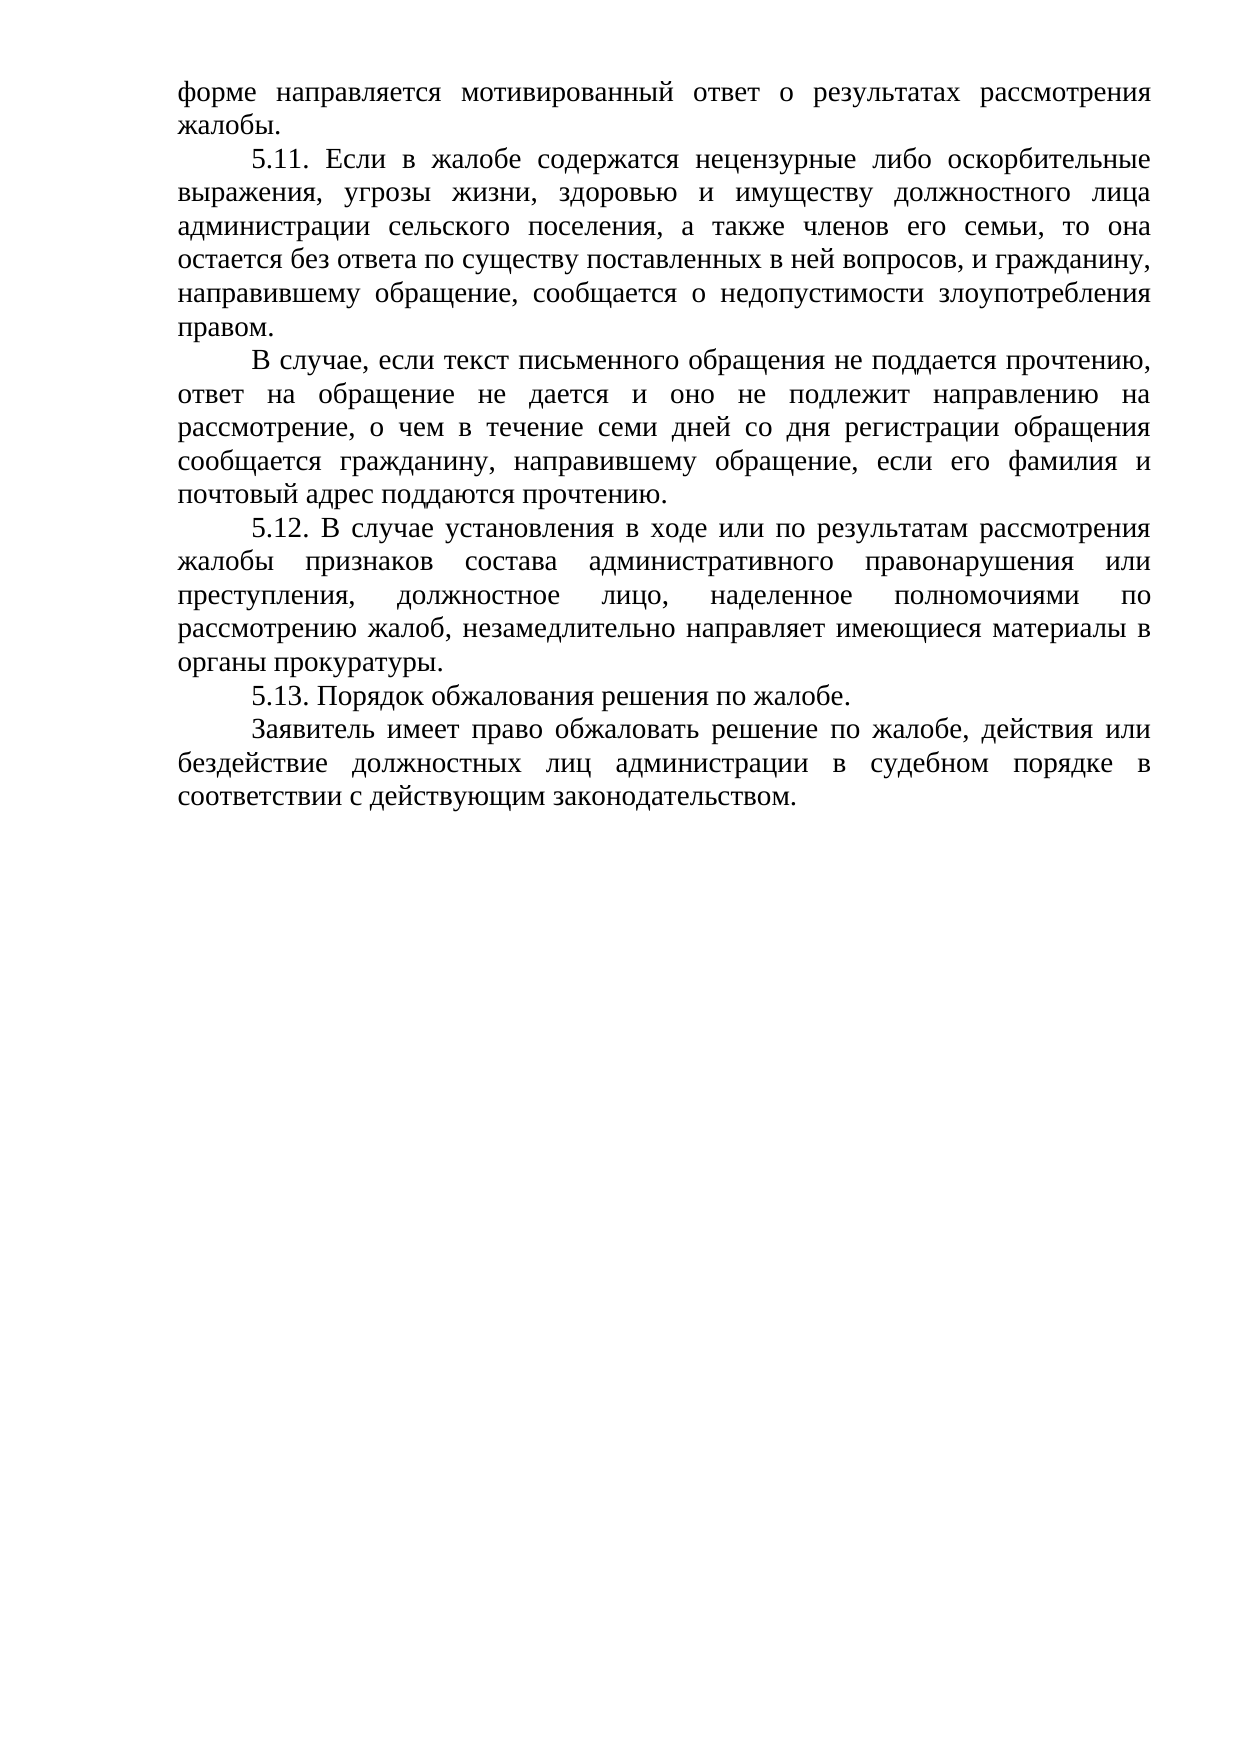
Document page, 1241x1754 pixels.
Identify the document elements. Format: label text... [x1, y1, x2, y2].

text 5.13. Порядок обжалования решения по жалобе. [177, 678, 1152, 711]
text В случае, если текст письменного обращения не поддается прочтению, ответ на обращение не дается и оно не подлежит направлению на рассмотрение, о чем в течение семи дней со дня регистрации обращения сообщается гражданину, направившему обращение, если его фамилия и почтовый адрес поддаются прочтению. [177, 342, 1152, 510]
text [177, 74, 1152, 141]
text 5.11. Если в жалобе содержатся нецензурные либо оскорбительные выражения, угрозы жизни, здоровью и имуществу должностного лица администрации сельского поселения, а также членов его семьи, то она остается без ответа по существу поставленных в ней вопросов, и гражданину, направившему обращение, сообщается о недопустимости злоупотребления правом. [177, 141, 1152, 342]
text 5.12. В случае установления в ходе или по результатам рассмотрения жалобы признаков состава административного правонарушения или преступления, должностное лицо, наделенное полномочиями по рассмотрению жалоб, незамедлительно направляет имеющиеся материалы в органы прокуратуры. [177, 510, 1152, 678]
text Заявитель имеет право обжаловать решение по жалобе, действия или бездействие должностных лиц администрации в судебном порядке в соответствии с действующим законодательством. [177, 711, 1152, 812]
